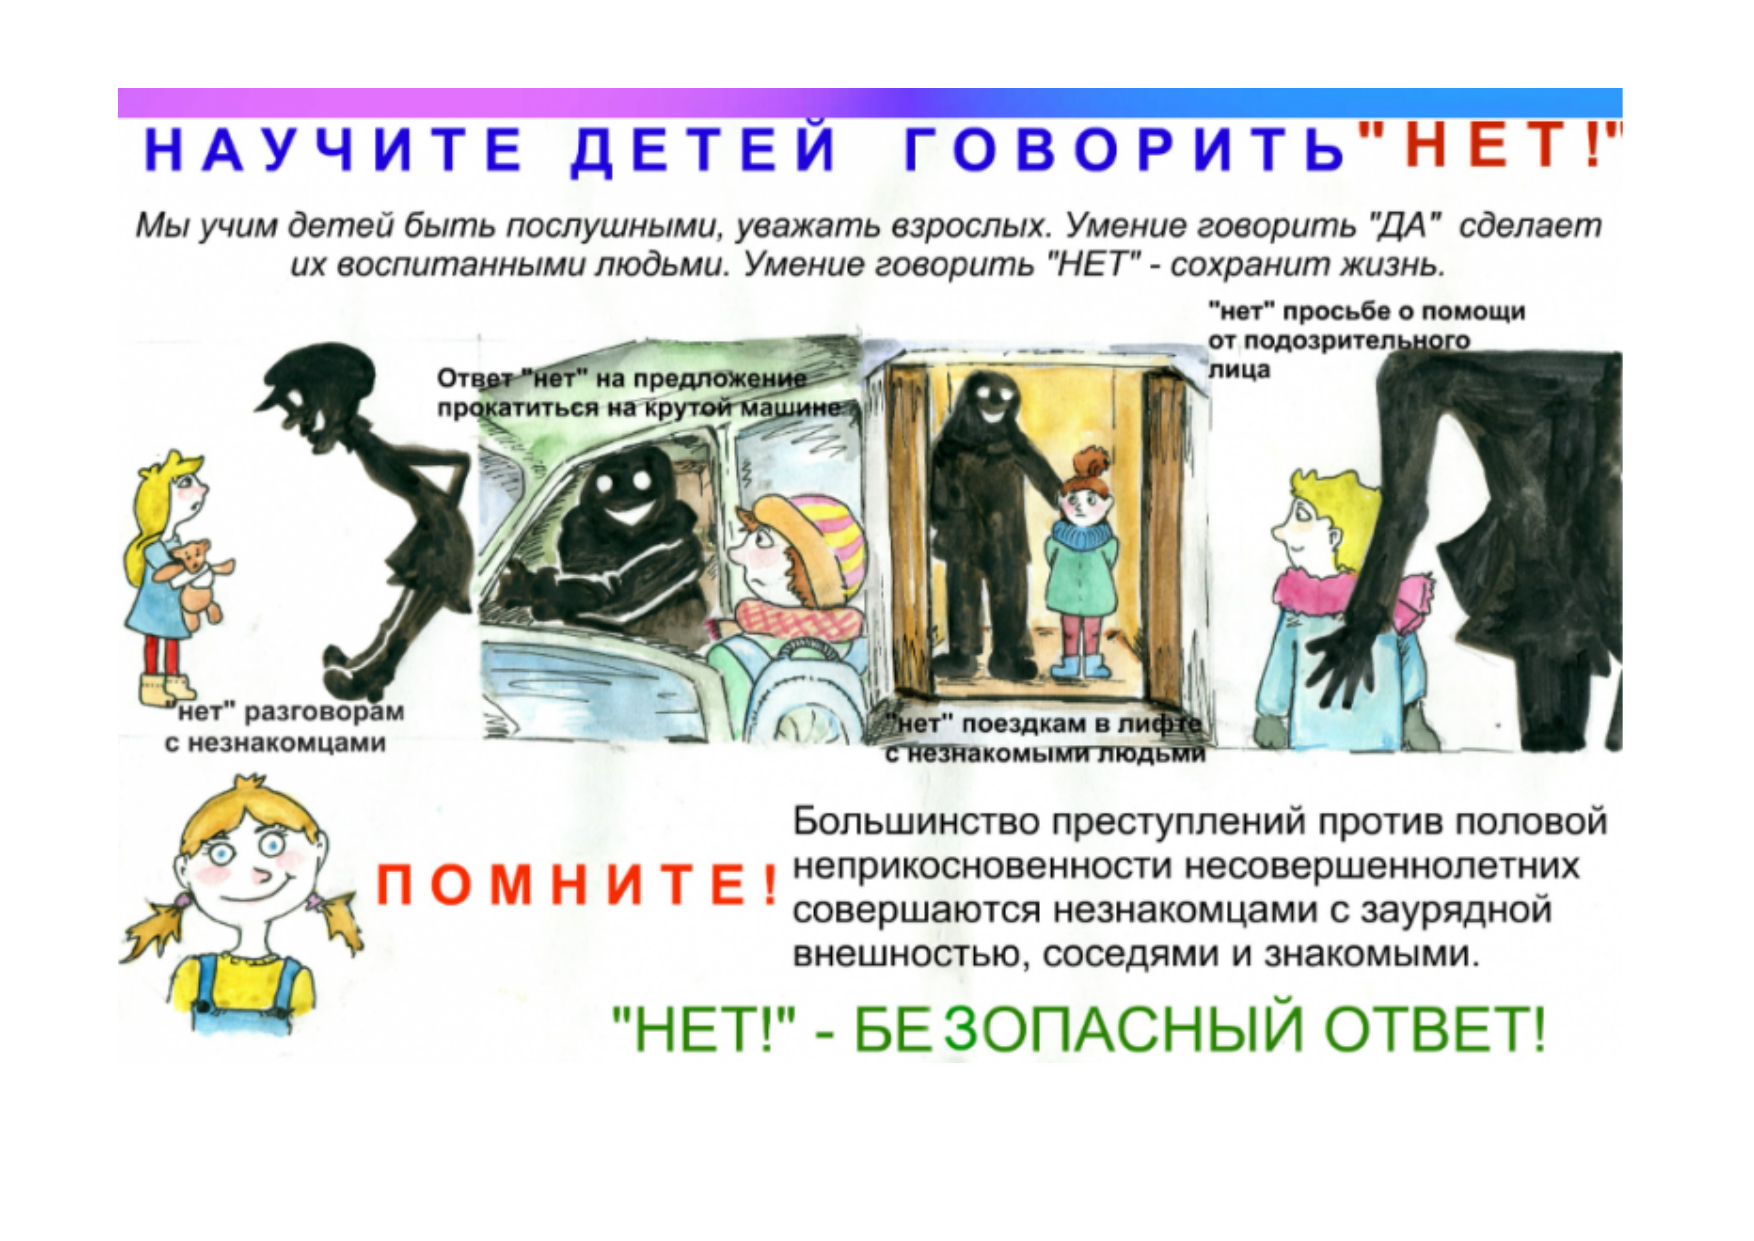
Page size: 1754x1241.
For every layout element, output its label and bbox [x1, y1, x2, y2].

picture [118, 88, 1623, 1063]
